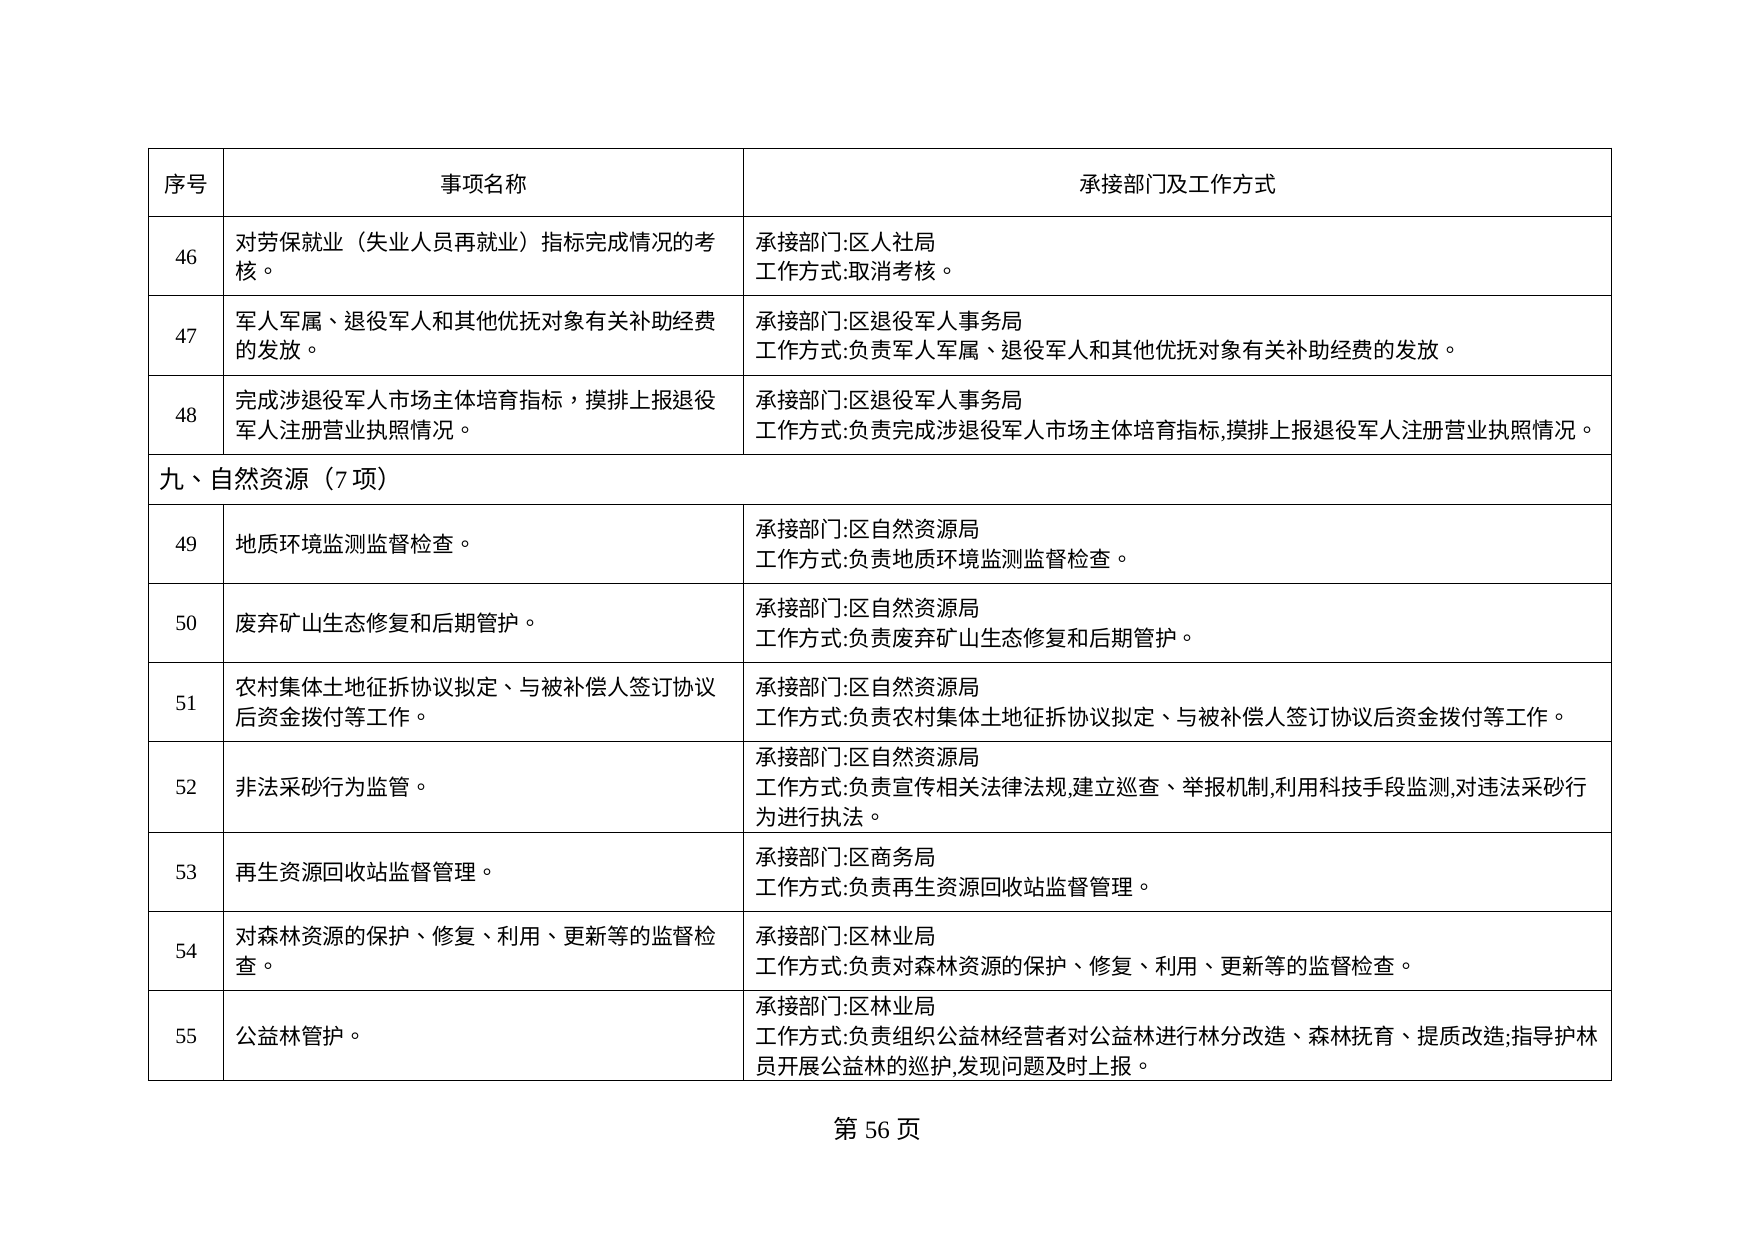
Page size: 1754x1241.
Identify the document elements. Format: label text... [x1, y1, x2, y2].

table_cell 51 [149, 663, 223, 741]
table_cell 48 [149, 376, 223, 454]
table_cell 承接部门:区自然资源局 工作方式:负责地质环境监测监督检查。 [744, 505, 1611, 583]
table_cell 承接部门:区自然资源局 工作方式:负责宣传相关法律法规,建立巡查、举报机制,利用科技手段监测,对违法采砂行为进行执法。 [744, 742, 1611, 832]
table_cell 对森林资源的保护、修复、利用、更新等的监督检查。 [224, 912, 743, 990]
table_cell 承接部门:区商务局 工作方式:负责再生资源回收站监督管理。 [744, 833, 1611, 911]
table_cell 军人军属、退役军人和其他优抚对象有关补助经费的发放。 [224, 296, 743, 374]
table_cell 54 [149, 912, 223, 990]
table_cell 承接部门:区自然资源局 工作方式:负责废弃矿山生态修复和后期管护。 [744, 584, 1611, 662]
table_header 序号 [149, 149, 223, 216]
table_cell 非法采砂行为监管。 [224, 742, 743, 832]
table_cell 废弃矿山生态修复和后期管护。 [224, 584, 743, 662]
table_cell 地质环境监测监督检查。 [224, 505, 743, 583]
table_cell 公益林管护。 [224, 991, 743, 1080]
table_cell 47 [149, 296, 223, 374]
table_cell 46 [149, 217, 223, 295]
table_header 事项名称 [224, 149, 743, 216]
table_cell 53 [149, 833, 223, 911]
table_cell 52 [149, 742, 223, 832]
table_cell 55 [149, 991, 223, 1080]
table_cell 九、自然资源（7项） [149, 455, 1611, 504]
table_cell 承接部门:区退役军人事务局 工作方式:负责军人军属、退役军人和其他优抚对象有关补助经费的发放。 [744, 296, 1611, 374]
table_cell 再生资源回收站监督管理。 [224, 833, 743, 911]
table_cell 50 [149, 584, 223, 662]
table_cell 承接部门:区林业局 工作方式:负责组织公益林经营者对公益林进行林分改造、森林抚育、提质改造;指导护林员开展公益林的巡护,发现问题及时上报。 [744, 991, 1611, 1080]
table_cell 完成涉退役军人市场主体培育指标，摸排上报退役军人注册营业执照情况。 [224, 376, 743, 454]
table_cell 承接部门:区林业局 工作方式:负责对森林资源的保护、修复、利用、更新等的监督检查。 [744, 912, 1611, 990]
table_cell 49 [149, 505, 223, 583]
table_cell 农村集体土地征拆协议拟定、与被补偿人签订协议后资金拨付等工作。 [224, 663, 743, 741]
table_cell 承接部门:区自然资源局 工作方式:负责农村集体土地征拆协议拟定、与被补偿人签订协议后资金拨付等工作。 [744, 663, 1611, 741]
table_cell 对劳保就业（失业人员再就业）指标完成情况的考核。 [224, 217, 743, 295]
table_header 承接部门及工作方式 [744, 149, 1611, 216]
table_cell 承接部门:区退役军人事务局 工作方式:负责完成涉退役军人市场主体培育指标,摸排上报退役军人注册营业执照情况。 [744, 376, 1611, 454]
table_cell 承接部门:区人社局 工作方式:取消考核。 [744, 217, 1611, 295]
